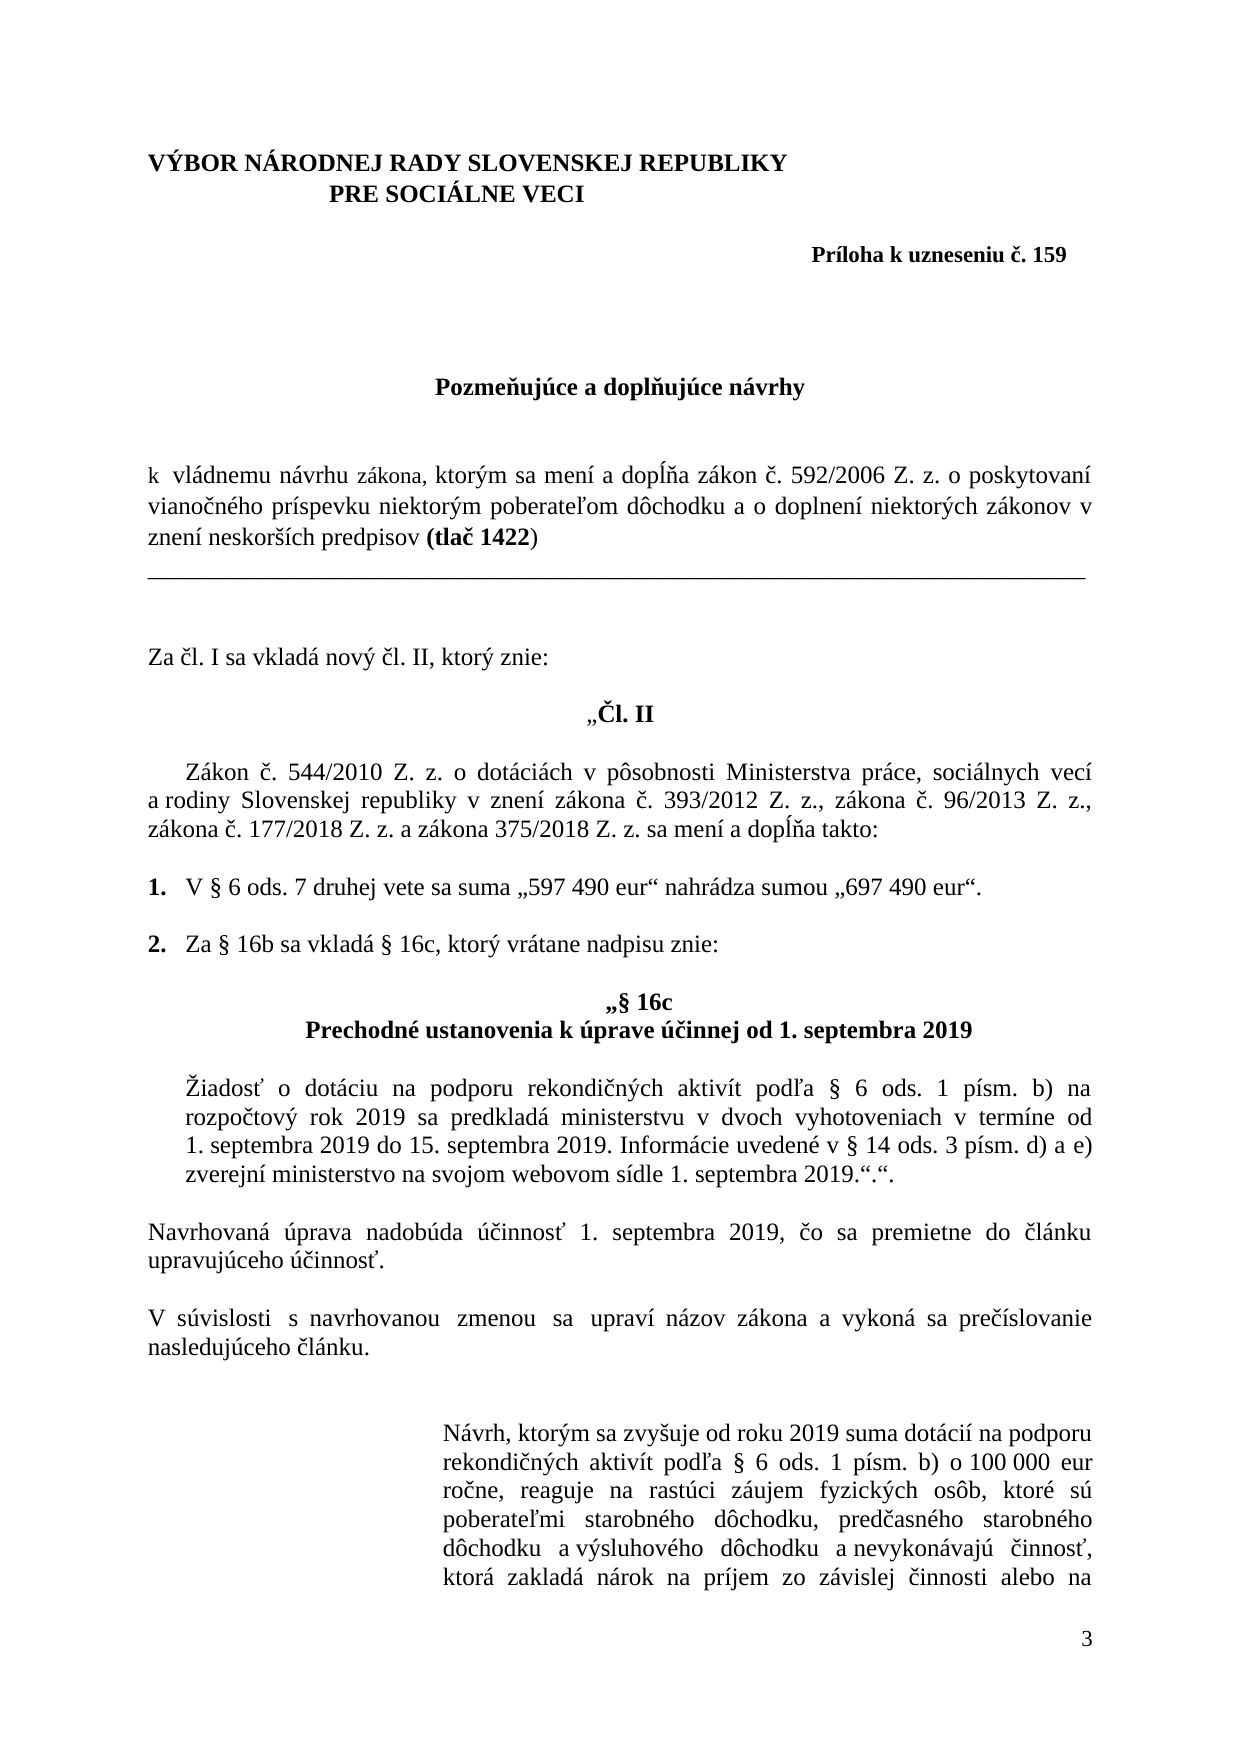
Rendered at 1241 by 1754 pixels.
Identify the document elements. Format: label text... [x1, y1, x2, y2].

text Zákon č. 544/2010 Z. z. o dotáciách v pôsobnosti Ministerstva práce, sociálnych vecí a rodiny Slovenskej republiky v znení zákona č. 393/2012 Z. z., zákona č. 96/2013 Z. z., zákona č. 177/2018 Z. z. a zákona 375/2018 Z. z. sa mení a dopĺňa takto: [148, 757, 1093, 843]
list V § 6 ods. 7 druhej vete sa suma „597 490 eur“ nahrádza sumou „697 490 eur“. [148, 872, 1093, 901]
text pre sociálne veci [148, 179, 1093, 207]
text Pozmeňujúce a doplňujúce návrhy [148, 372, 1093, 401]
text k vládnemu návrhu zákona, ktorým sa mení a dopĺňa zákon č. 592/2006 Z. z. o poskytovaní vianočného príspevku niektorým poberateľom dôchodku a o doplnení niektorých zákonov v znení neskorších predpisov (tlač 1422) [148, 460, 1093, 551]
text V súvislosti s navrhovanou zmenou sa upraví názov zákona a vykoná sa prečíslovanie nasledujúceho článku. [148, 1303, 1093, 1361]
text Príloha k uzneseniu č. 159 [148, 241, 1093, 267]
text Navrhovaná úprava nadobúda účinnosť 1. septembra 2019, čo sa premietne do článku upravujúceho účinnosť. [148, 1217, 1093, 1274]
text Výbor Národnej rady Slovenskej republiky [148, 148, 1093, 176]
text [443, 1418, 1093, 1591]
text „§ 16c [185, 987, 1093, 1016]
text ___________________________________________________________________________ [148, 553, 1093, 582]
text Za čl. I sa vkladá nový čl. II, ktorý znie: [148, 642, 1093, 671]
text Prechodné ustanovenia k úprave účinnej od 1. septembra 2019 [185, 1016, 1093, 1044]
text „Čl. II [148, 699, 1093, 728]
text Žiadosť o dotáciu na podporu rekondičných aktivít podľa § 6 ods. 1 písm. b) na rozpočtový rok 2019 sa predkladá ministerstvu v dvoch vyhotoveniach v termíne od 1. septembra 2019 do 15. septembra 2019. Informácie uvedené v § 14 ods. 3 písm. d) a e) zverejní ministerstvo na svojom webovom sídle 1. septembra 2019.“.“. [185, 1073, 1093, 1188]
list Za § 16b sa vkladá § 16c, ktorý vrátane nadpisu znie: [148, 929, 1093, 958]
